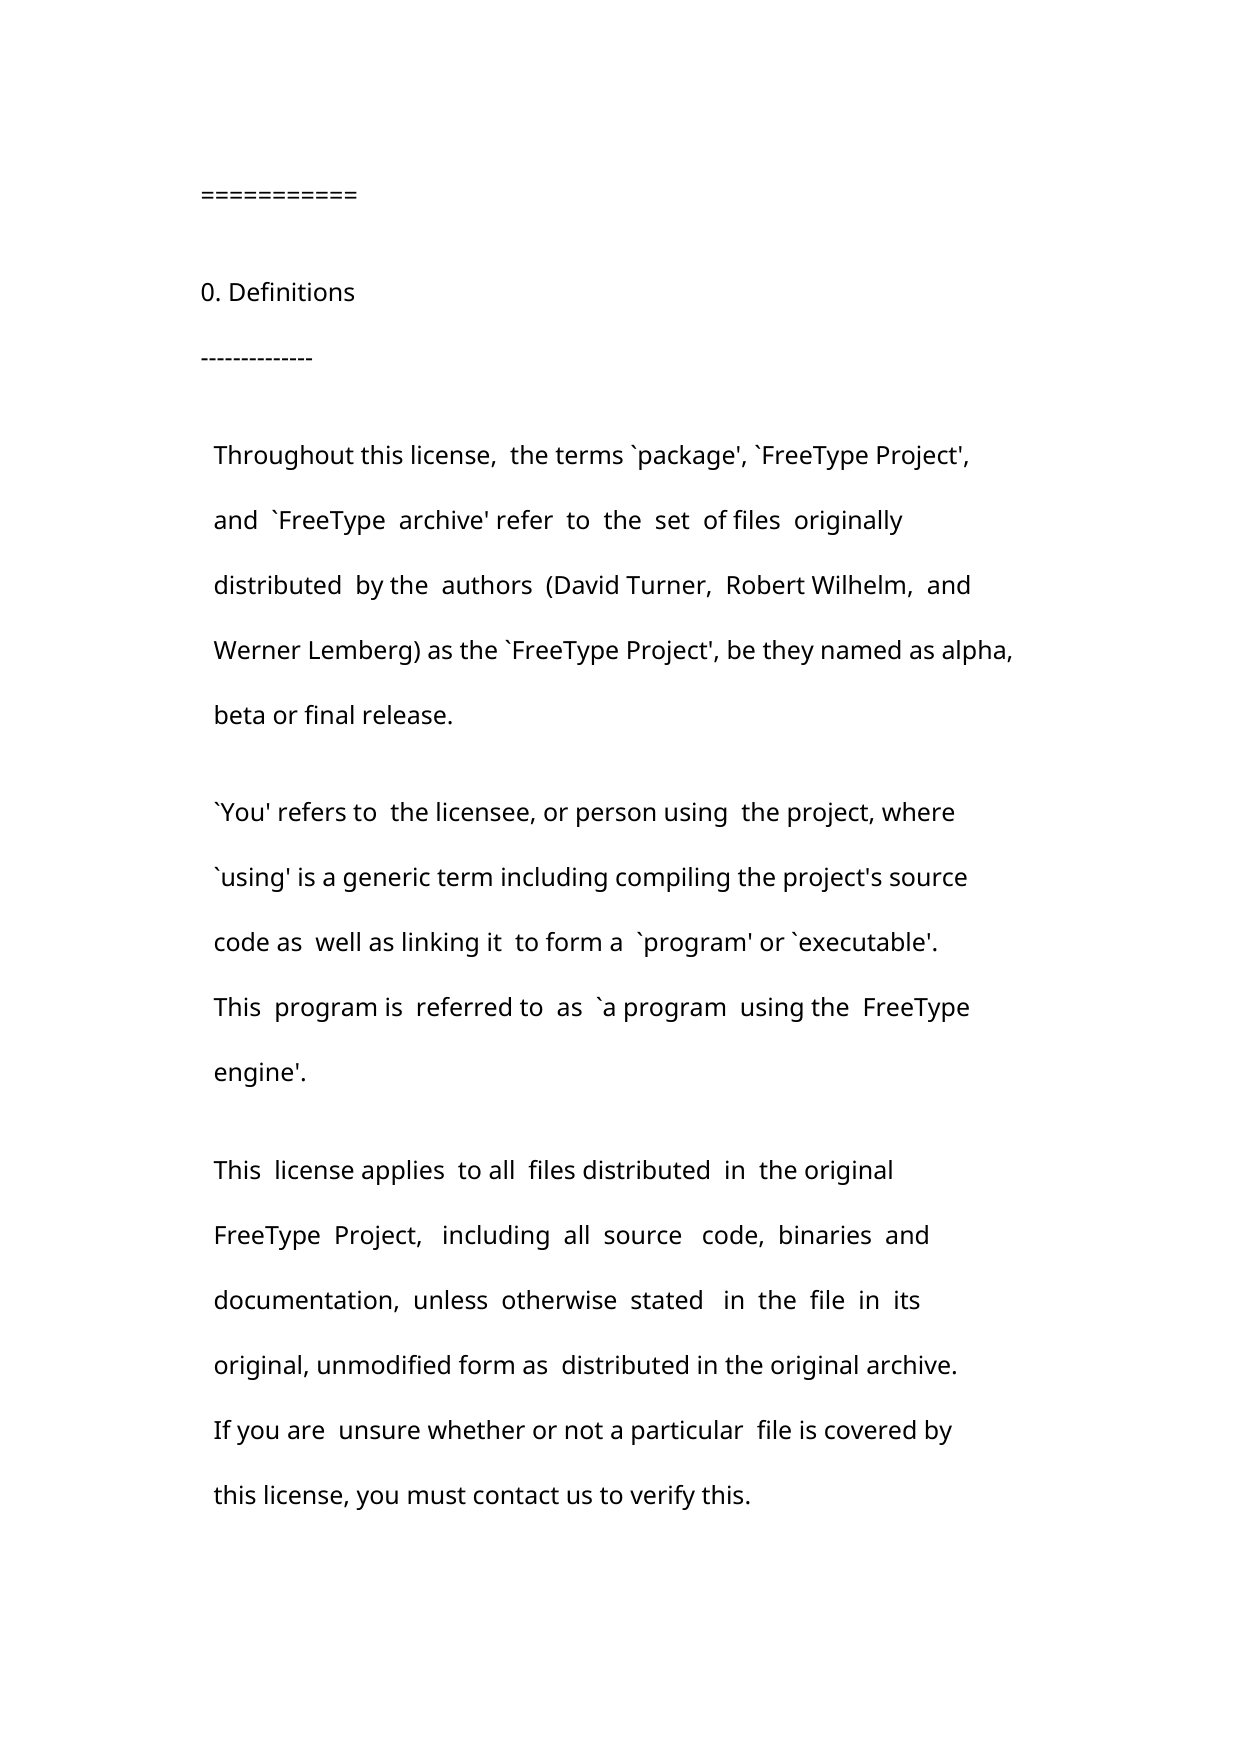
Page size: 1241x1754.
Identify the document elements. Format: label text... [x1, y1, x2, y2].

text this license, you must contact us to verify this. [187, 1462, 1053, 1527]
text engine'. [187, 1039, 1053, 1104]
text Werner Lemberg) as the `FreeType Project', be they named as alpha, [187, 617, 1053, 682]
text FreeType Project, including all source code, binaries and [187, 1202, 1053, 1267]
text documentation, unless otherwise stated in the file in its [187, 1267, 1053, 1332]
text If you are unsure whether or not a particular file is covered by [187, 1397, 1053, 1462]
text and `FreeType archive' refer to the set of files originally [187, 487, 1053, 552]
text `You' refers to the licensee, or person using the project, where [187, 779, 1053, 844]
text This program is referred to as `a program using the FreeType [187, 974, 1053, 1039]
text This license applies to all files distributed in the original [187, 1137, 1053, 1202]
text -------------- [187, 324, 1053, 389]
text original, unmodified form as distributed in the original archive. [187, 1332, 1053, 1397]
text distributed by the authors (David Turner, Robert Wilhelm, and [187, 552, 1053, 617]
text =========== [187, 162, 1053, 227]
text 0. Definitions [187, 259, 1053, 324]
text code as well as linking it to form a `program' or `executable'. [187, 909, 1053, 974]
text `using' is a generic term including compiling the project's source [187, 844, 1053, 909]
text beta or final release. [187, 682, 1053, 747]
text Throughout this license, the terms `package', `FreeType Project', [187, 422, 1053, 487]
